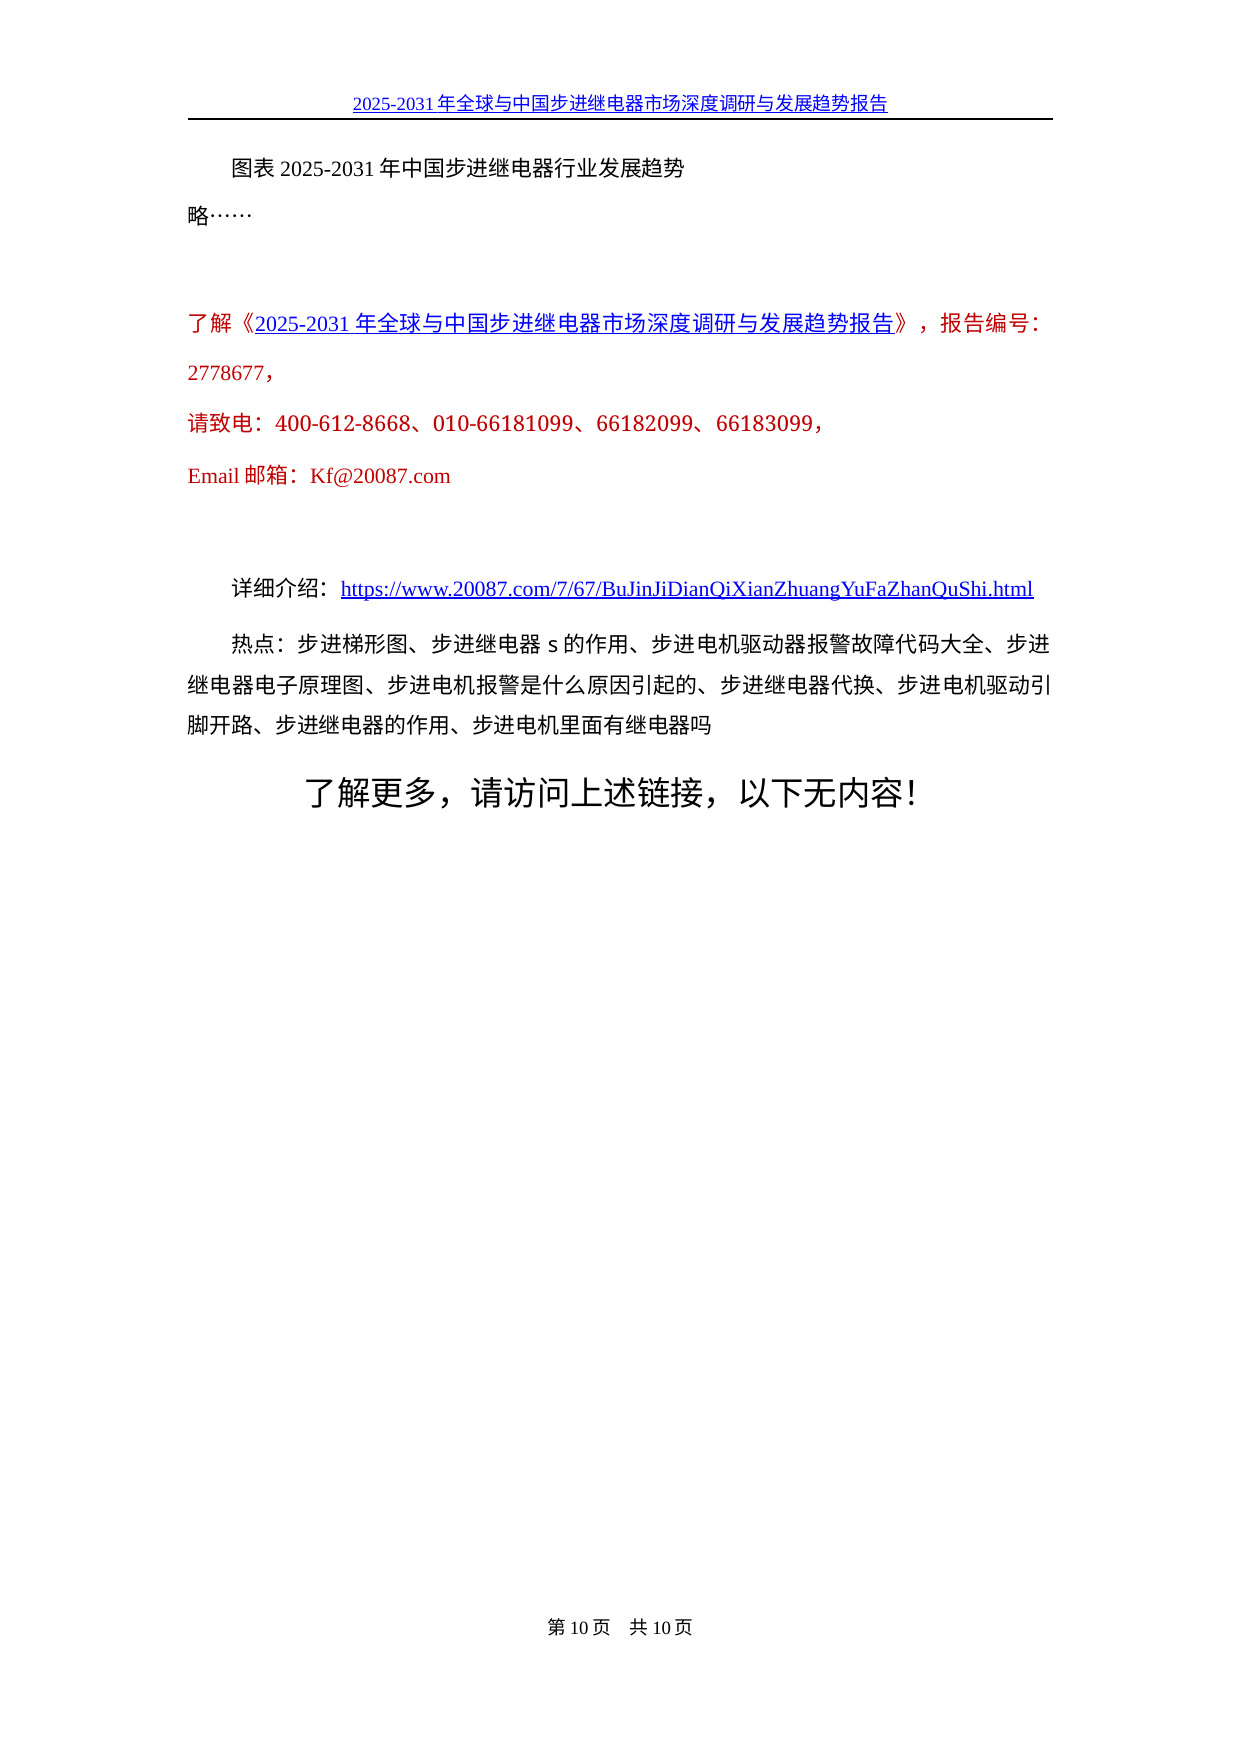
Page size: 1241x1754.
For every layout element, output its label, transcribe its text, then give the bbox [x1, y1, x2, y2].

text 了解《2025-2031年全球与中国步进继电器市场深度调研与发展趋势报告》，报告编号：2778677， [187, 305, 1053, 387]
text 热点：步进梯形图、步进继电器s的作用、步进电机驱动器报警故障代码大全、步进继电器电子原理图、步进电机报警是什么原因引起的、步进继电器代换、步进电机驱动引脚开路、步进继电器的作用、步进电机里面有继电器吗 [187, 627, 1053, 741]
title 了解更多，请访问上述链接，以下无内容！ [187, 758, 1053, 823]
text 请致电：400-612-8668、010-66181099、66182099、66183099， [187, 406, 1053, 438]
text 详细介绍：https://www.20087.com/7/67/BuJinJiDianQiXianZhuangYuFaZhanQuShi.html [187, 570, 1053, 603]
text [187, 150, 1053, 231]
text Email邮箱：Kf@20087.com [187, 457, 1053, 490]
